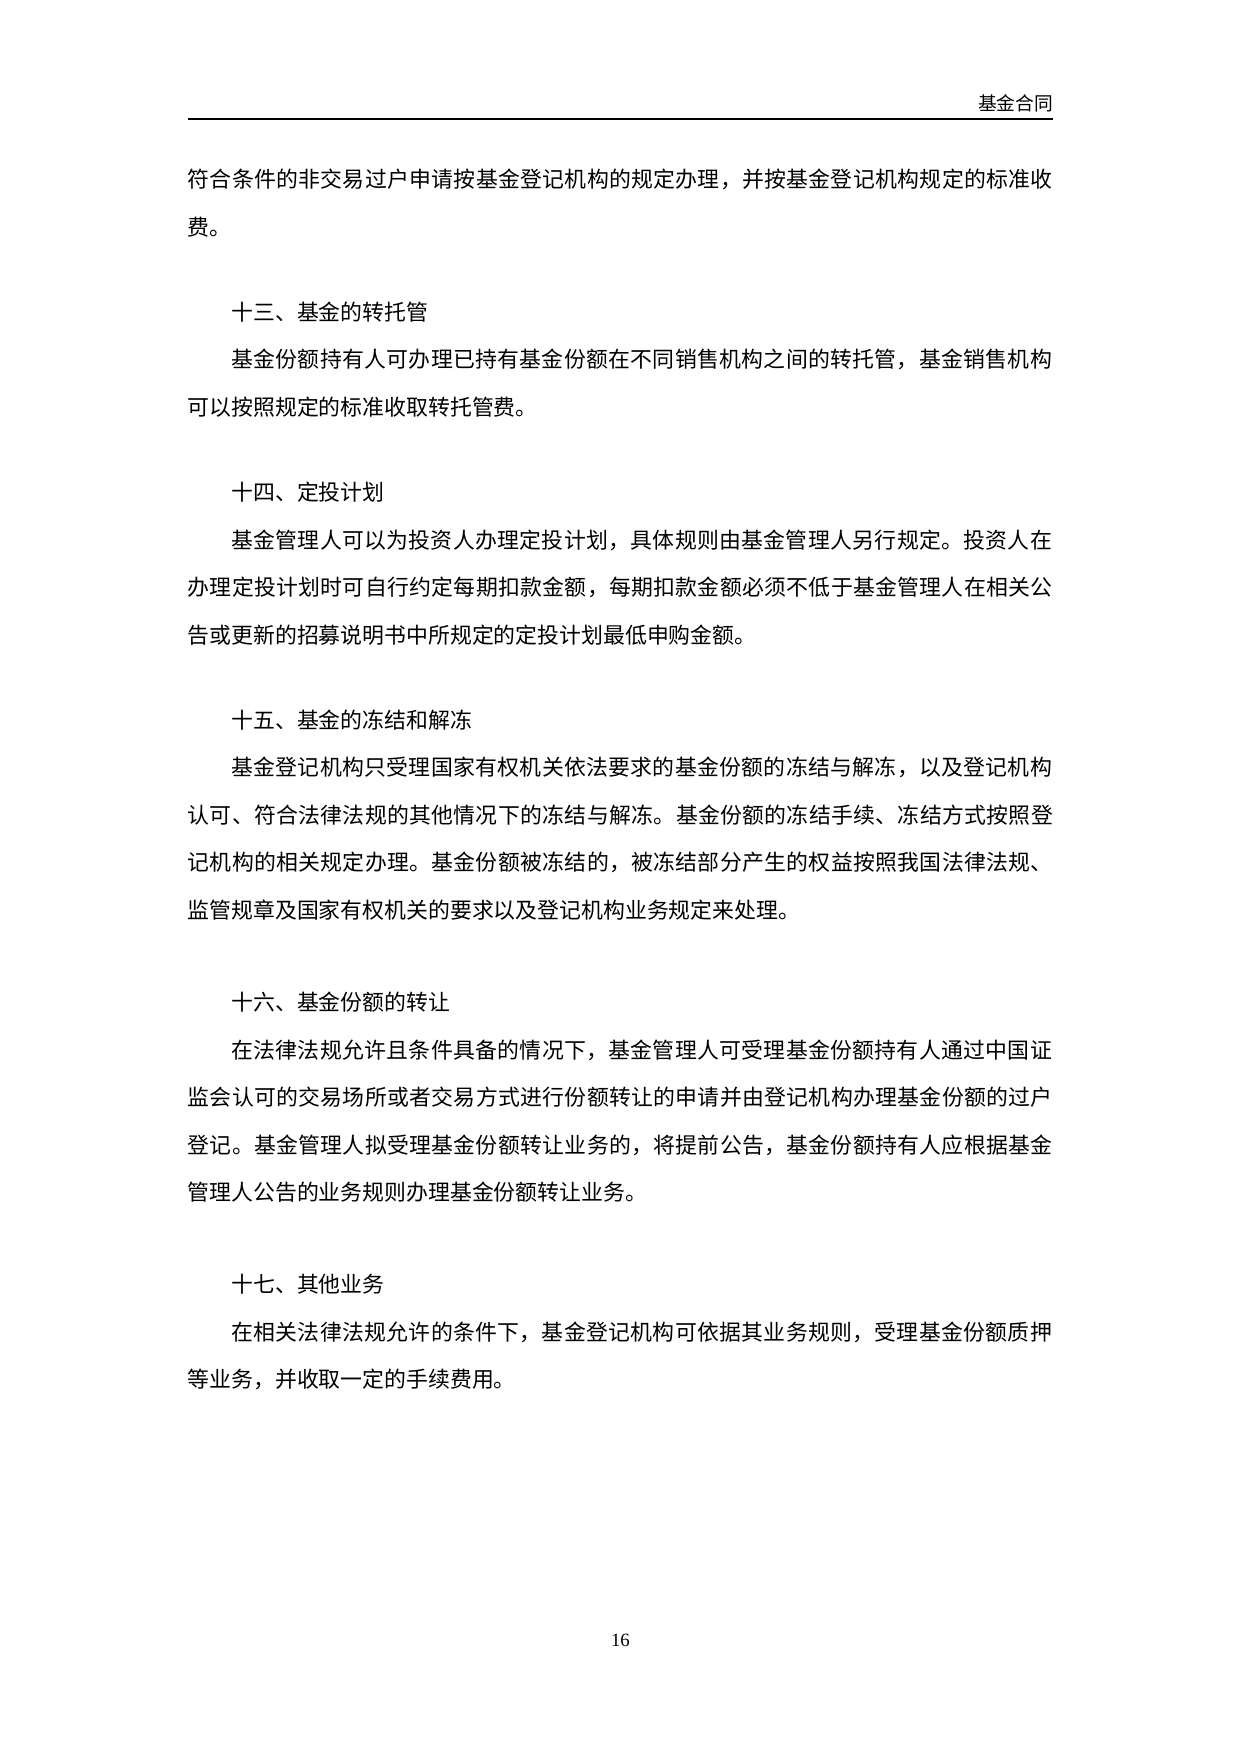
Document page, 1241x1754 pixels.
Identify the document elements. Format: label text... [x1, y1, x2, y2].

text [187, 162, 1053, 241]
text 基金份额持有人可办理已持有基金份额在不同销售机构之间的转托管，基金销售机构可以按照规定的标准收取转托管费。 [187, 342, 1053, 421]
text 十七、其他业务 [187, 1267, 1053, 1299]
text 十三、基金的转托管 [187, 295, 1053, 326]
text 在法律法规允许且条件具备的情况下，基金管理人可受理基金份额持有人通过中国证监会认可的交易场所或者交易方式进行份额转让的申请并由登记机构办理基金份额的过户登记。基金管理人拟受理基金份额转让业务的，将提前公告，基金份额持有人应根据基金管理人公告的业务规则办理基金份额转让业务。 [187, 1033, 1053, 1207]
text 十五、基金的冻结和解冻 [187, 703, 1053, 734]
text 十六、基金份额的转让 [187, 985, 1053, 1017]
text 十四、定投计划 [187, 475, 1053, 507]
text 在相关法律法规允许的条件下，基金登记机构可依据其业务规则，受理基金份额质押等业务，并收取一定的手续费用。 [187, 1315, 1053, 1394]
text 基金登记机构只受理国家有权机关依法要求的基金份额的冻结与解冻，以及登记机构认可、符合法律法规的其他情况下的冻结与解冻。基金份额的冻结手续、冻结方式按照登记机构的相关规定办理。基金份额被冻结的，被冻结部分产生的权益按照我国法律法规、监管规章及国家有权机关的要求以及登记机构业务规定来处理。 [187, 750, 1053, 924]
text 基金管理人可以为投资人办理定投计划，具体规则由基金管理人另行规定。投资人在办理定投计划时可自行约定每期扣款金额，每期扣款金额必须不低于基金管理人在相关公告或更新的招募说明书中所规定的定投计划最低申购金额。 [187, 523, 1053, 649]
